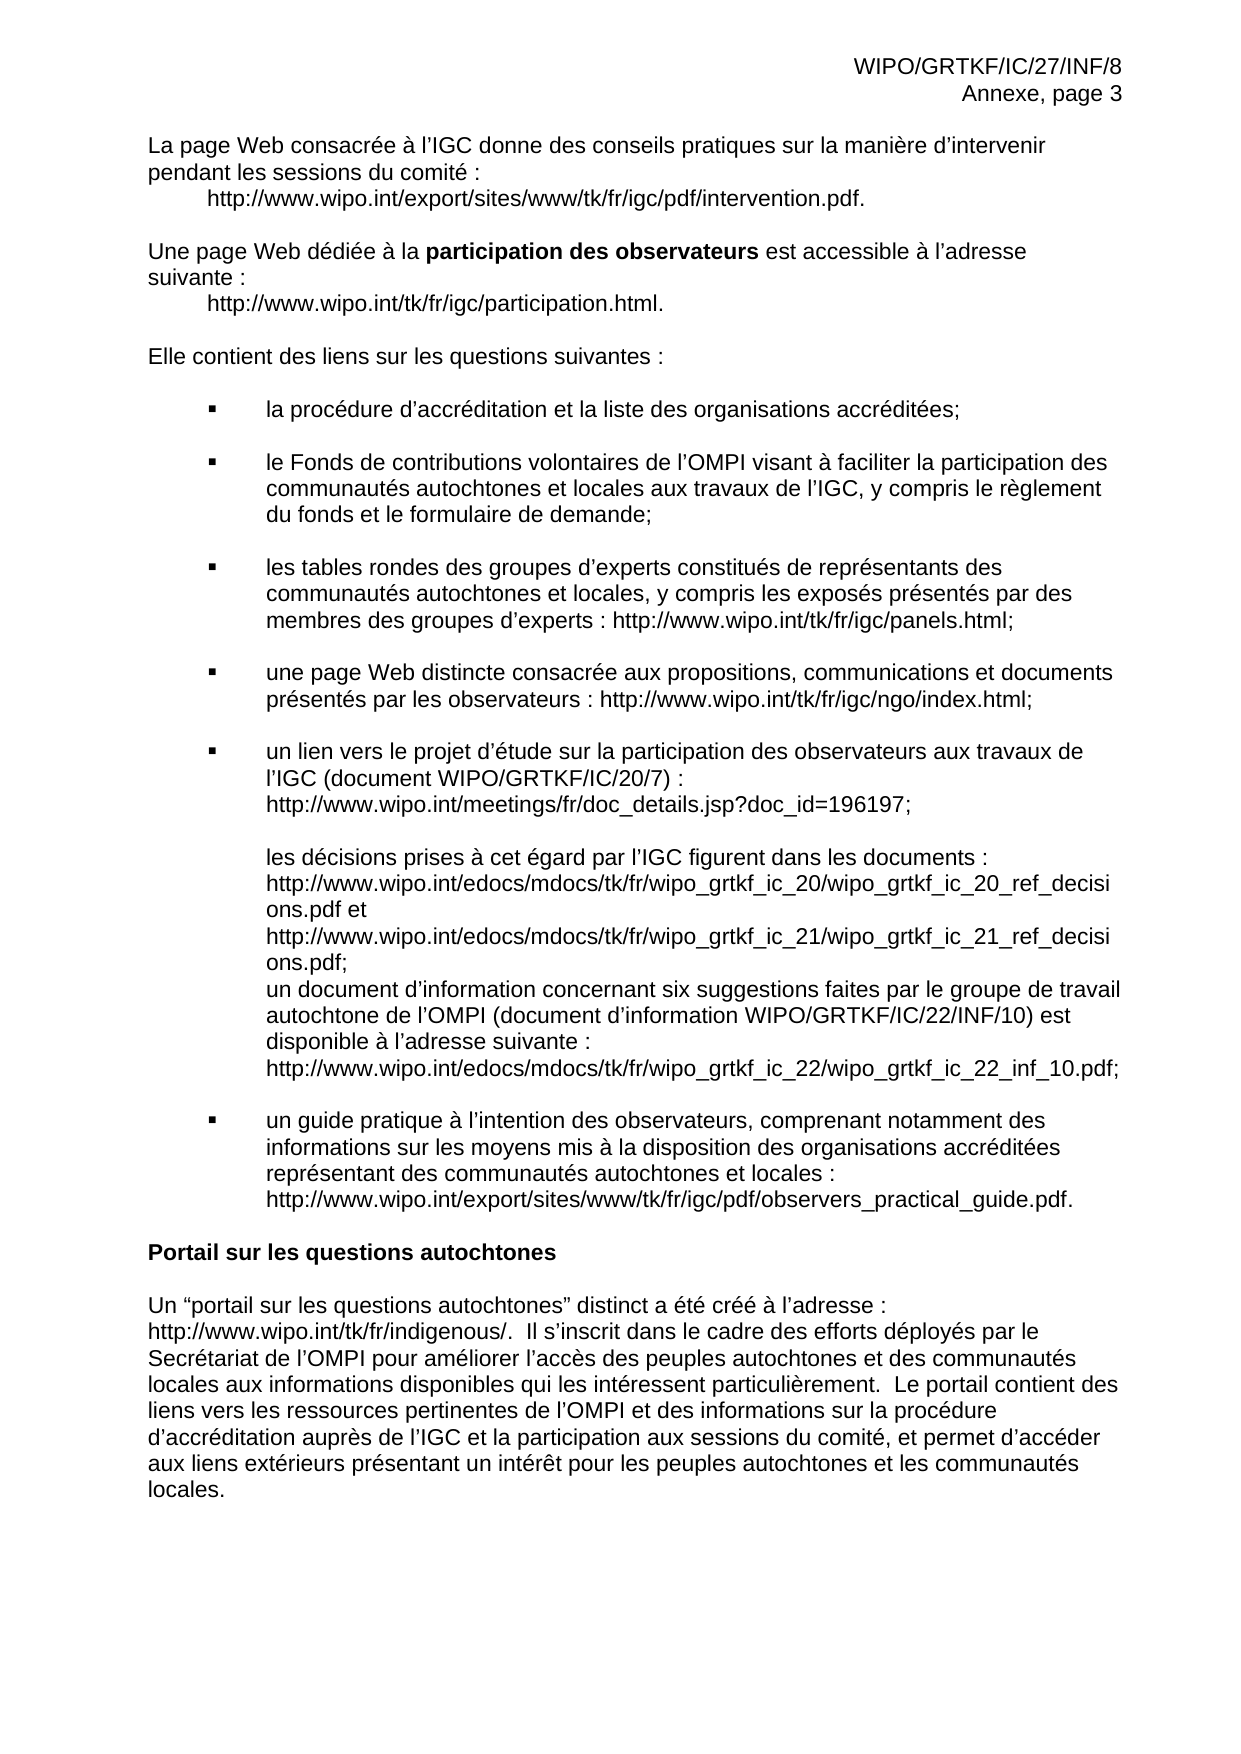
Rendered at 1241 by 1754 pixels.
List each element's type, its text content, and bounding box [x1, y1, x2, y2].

text Portail sur les questions autochtones [148, 1239, 1122, 1265]
list la procédure d’accréditation et la liste des organisations accréditées; [207, 396, 1122, 422]
text http://www.wipo.int/export/sites/www/tk/fr/igc/pdf/intervention.pdf. [207, 185, 1122, 211]
list un guide pratique à l’intention des observateurs, comprenant notamment des informations sur les moyens mis à la disposition des organisations accréditées représentant des communautés autochtones et locales : http://www.wipo.int/export/sites/www/tk/fr/igc/pdf/observers_practical_guide.pdf. [207, 1107, 1122, 1213]
text Un “portail sur les questions autochtones” distinct a été créé à l’adresse : http://www.wipo.int/tk/fr/indigenous/. Il s’inscrit dans le cadre des efforts déployés par le Secrétariat de l’OMPI pour améliorer l’accès des peuples autochtones et des communautés locales aux informations disponibles qui les intéressent particulièrement. Le portail contient des liens vers les ressources pertinentes de l’OMPI et des informations sur la procédure d’accréditation auprès de l’IGC et la participation aux sessions du comité, et permet d’accéder aux liens extérieurs présentant un intérêt pour les peuples autochtones et les communautés locales. [148, 1292, 1122, 1503]
list le Fonds de contributions volontaires de l’OMPI visant à faciliter la participation des communautés autochtones et locales aux travaux de l’IGC, y compris le règlement du fonds et le formulaire de demande; [207, 448, 1122, 527]
text http://www.wipo.int/tk/fr/igc/participation.html. [207, 290, 1122, 317]
text Une page Web dédiée à la participation des observateurs est accessible à l’adresse suivante : [148, 238, 1122, 290]
text La page Web consacrée à l’IGC donne des conseils pratiques sur la manière d’intervenir pendant les sessions du comité : [148, 132, 1122, 185]
list un lien vers le projet d’étude sur la participation des observateurs aux travaux de l’IGC (document WIPO/GRTKF/IC/20/7) : http://www.wipo.int/meetings/fr/doc_details.jsp?doc_id=196197; [207, 738, 1122, 817]
text les décisions prises à cet égard par l’IGC figurent dans les documents : http://www.wipo.int/edocs/mdocs/tk/fr/wipo_grtkf_ic_20/wipo_grtkf_ic_20_ref_decisions.pdf et http://www.wipo.int/edocs/mdocs/tk/fr/wipo_grtkf_ic_21/wipo_grtkf_ic_21_ref_decisions.pdf; [266, 844, 1122, 976]
text un document d’information concernant six suggestions faites par le groupe de travail autochtone de l’OMPI (document d’information WIPO/GRTKF/IC/22/INF/10) est disponible à l’adresse suivante : http://www.wipo.int/edocs/mdocs/tk/fr/wipo_grtkf_ic_22/wipo_grtkf_ic_22_inf_10.pdf; [266, 976, 1122, 1081]
list les tables rondes des groupes d’experts constitués de représentants des communautés autochtones et locales, y compris les exposés présentés par des membres des groupes d’experts : http://www.wipo.int/tk/fr/igc/panels.html; [207, 554, 1122, 633]
list une page Web distincte consacrée aux propositions, communications et documents présentés par les observateurs : http://www.wipo.int/tk/fr/igc/ngo/index.html; [207, 659, 1122, 712]
text Elle contient des liens sur les questions suivantes : [148, 343, 1122, 369]
